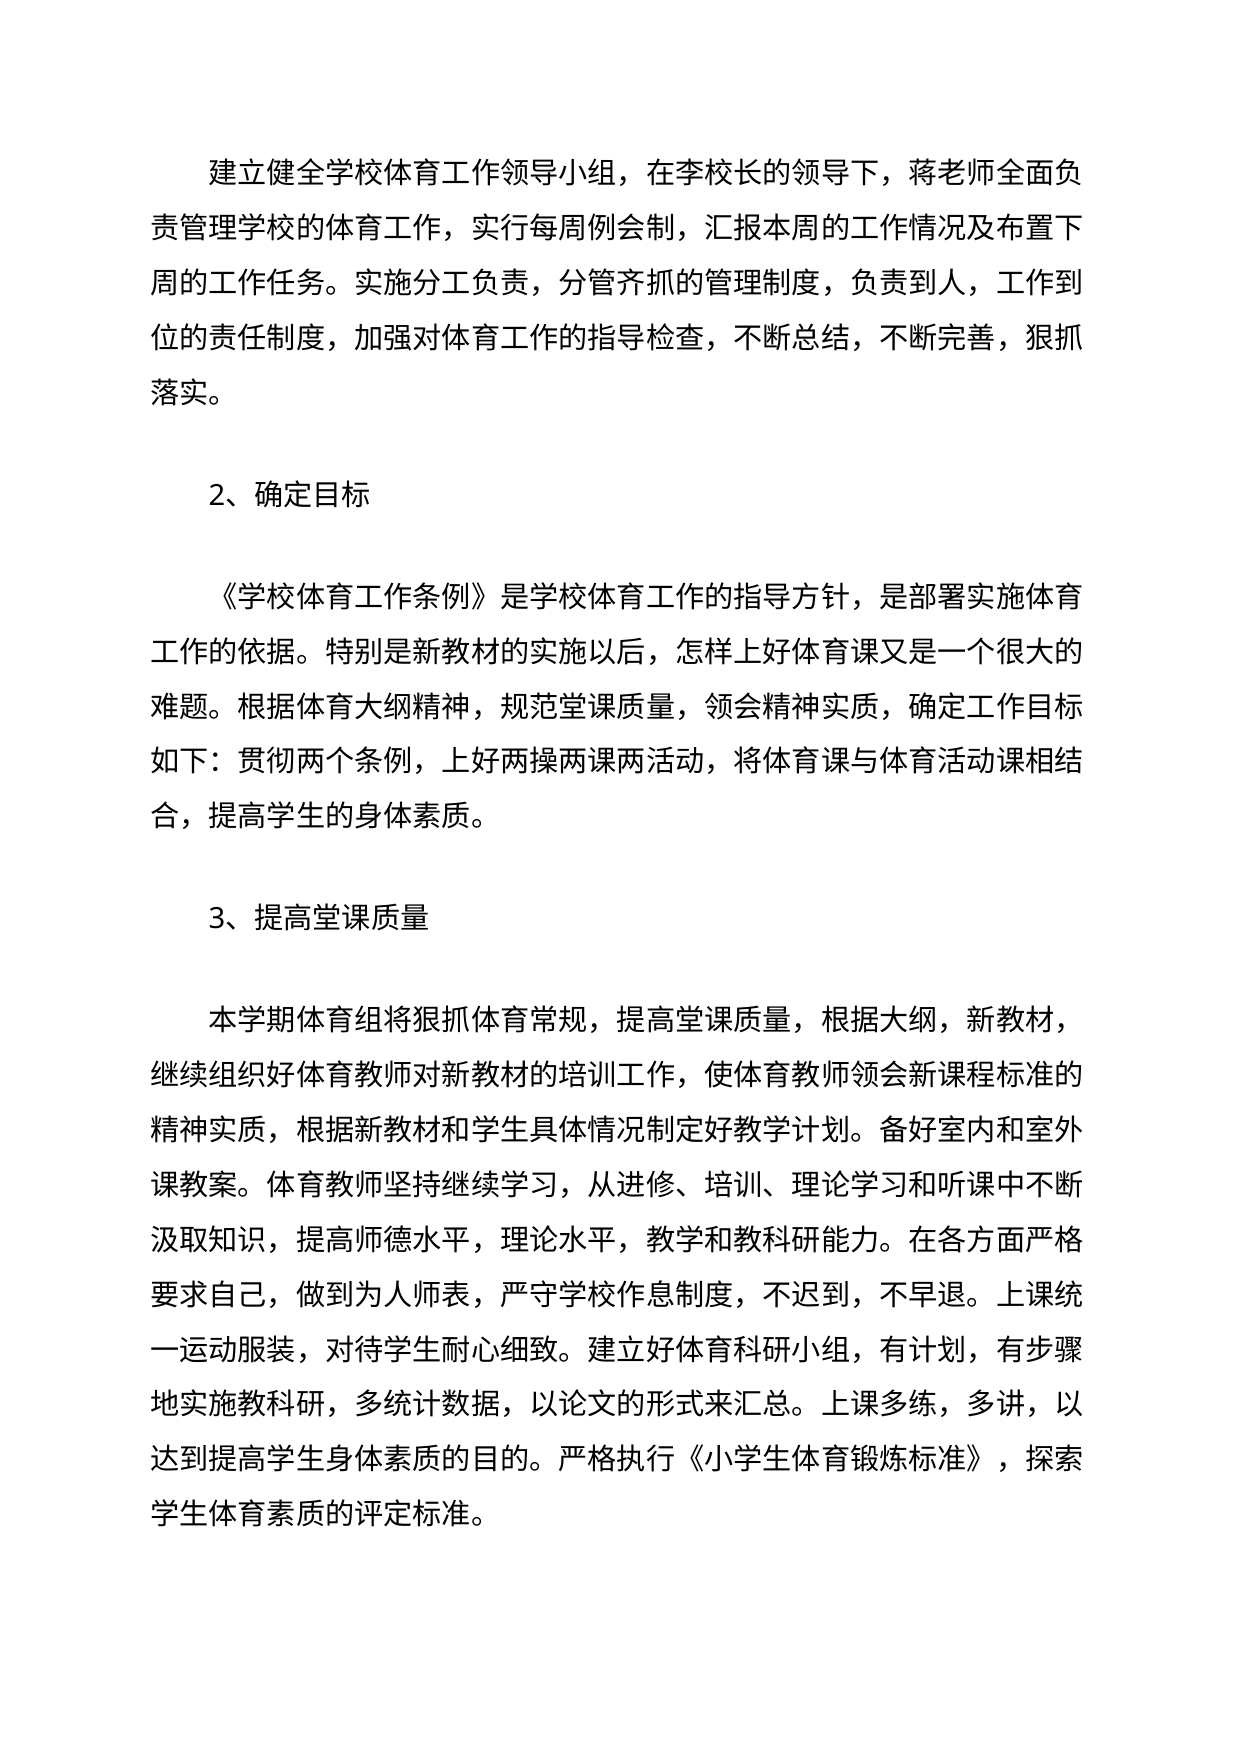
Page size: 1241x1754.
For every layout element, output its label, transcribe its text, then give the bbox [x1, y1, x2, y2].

text 本学期体育组将狠抓体育常规，提高堂课质量，根据大纲，新教材，继续组织好体育教师对新教材的培训工作，使体育教师领会新课程标准的精神实质，根据新教材和学生具体情况制定好教学计划。备好室内和室外课教案。体育教师坚持继续学习，从进修、培训、理论学习和听课中不断汲取知识，提高师德水平，理论水平，教学和教科研能力。在各方面严格要求自己，做到为人师表，严守学校作息制度，不迟到，不早退。上课统一运动服装，对待学生耐心细致。建立好体育科研小组，有计划，有步骤地实施教科研，多统计数据，以论文的形式来汇总。上课多练，多讲，以达到提高学生身体素质的目的。严格执行《小学生体育锻炼标准》，探索学生体育素质的评定标准。 [150, 997, 1090, 1533]
text 2、确定目标 [150, 471, 1090, 514]
text 建立健全学校体育工作领导小组，在李校长的领导下，蒋老师全面负责管理学校的体育工作，实行每周例会制，汇报本周的工作情况及布置下周的工作任务。实施分工负责，分管齐抓的管理制度，负责到人，工作到位的责任制度，加强对体育工作的指导检查，不断总结，不断完善，狠抓落实。 [150, 150, 1090, 412]
text 3、提高堂课质量 [150, 895, 1090, 937]
text 《学校体育工作条例》是学校体育工作的指导方针，是部署实施体育工作的依据。特别是新教材的实施以后，怎样上好体育课又是一个很大的难题。根据体育大纲精神，规范堂课质量，领会精神实质，确定工作目标如下：贯彻两个条例，上好两操两课两活动，将体育课与体育活动课相结合，提高学生的身体素质。 [150, 573, 1090, 835]
